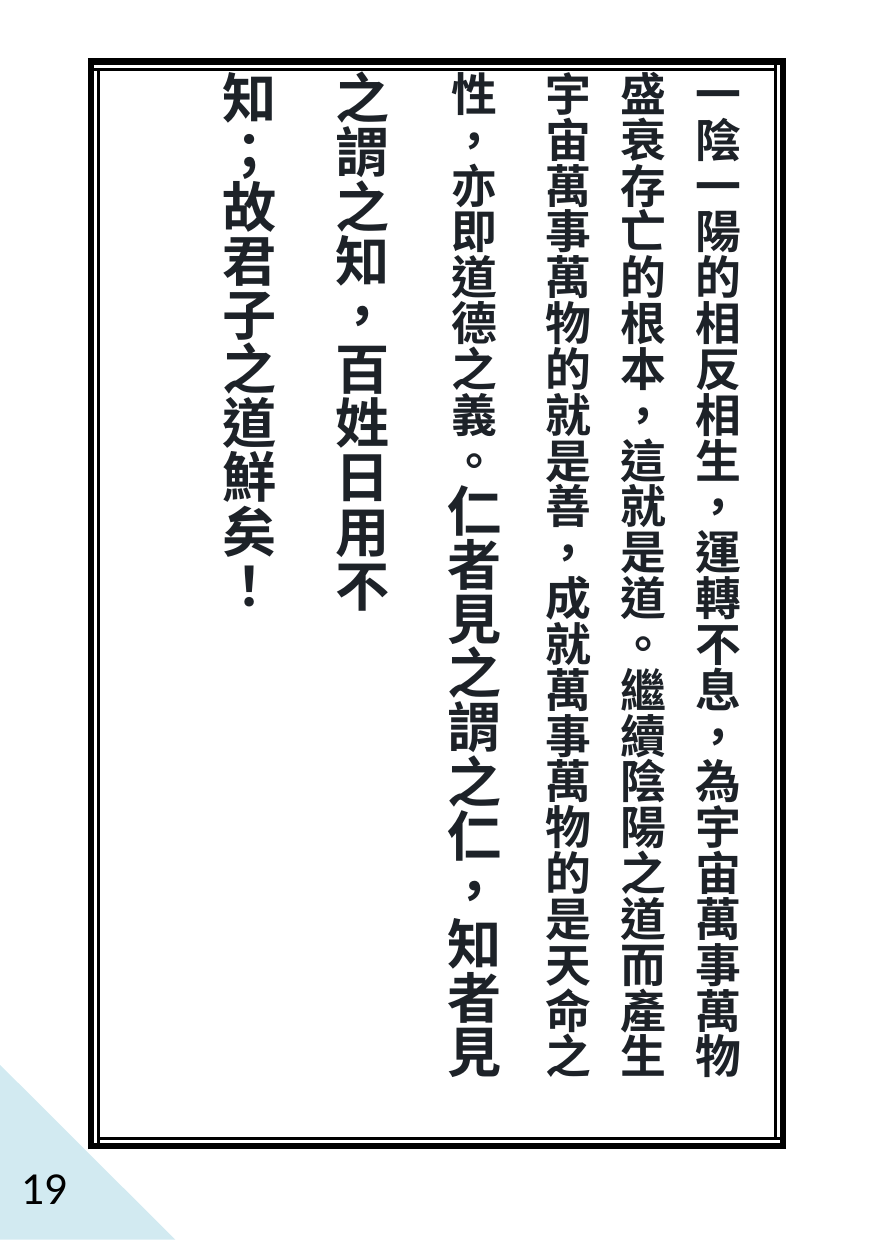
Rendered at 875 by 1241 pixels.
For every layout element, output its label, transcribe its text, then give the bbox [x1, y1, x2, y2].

text 一陰一陽的相反相生，運轉不息，為宇宙萬事萬物盛衰存亡的根本，這就是道。繼續陰陽之道而產生宇宙萬事萬物的就是善，成就萬事萬物的是天命之性，亦即道德之義。仁者見之謂之仁，知者見之謂之知，百姓日用不 [306, 71, 756, 1111]
text 知；故君子之道鮮矣！ [193, 71, 306, 1111]
